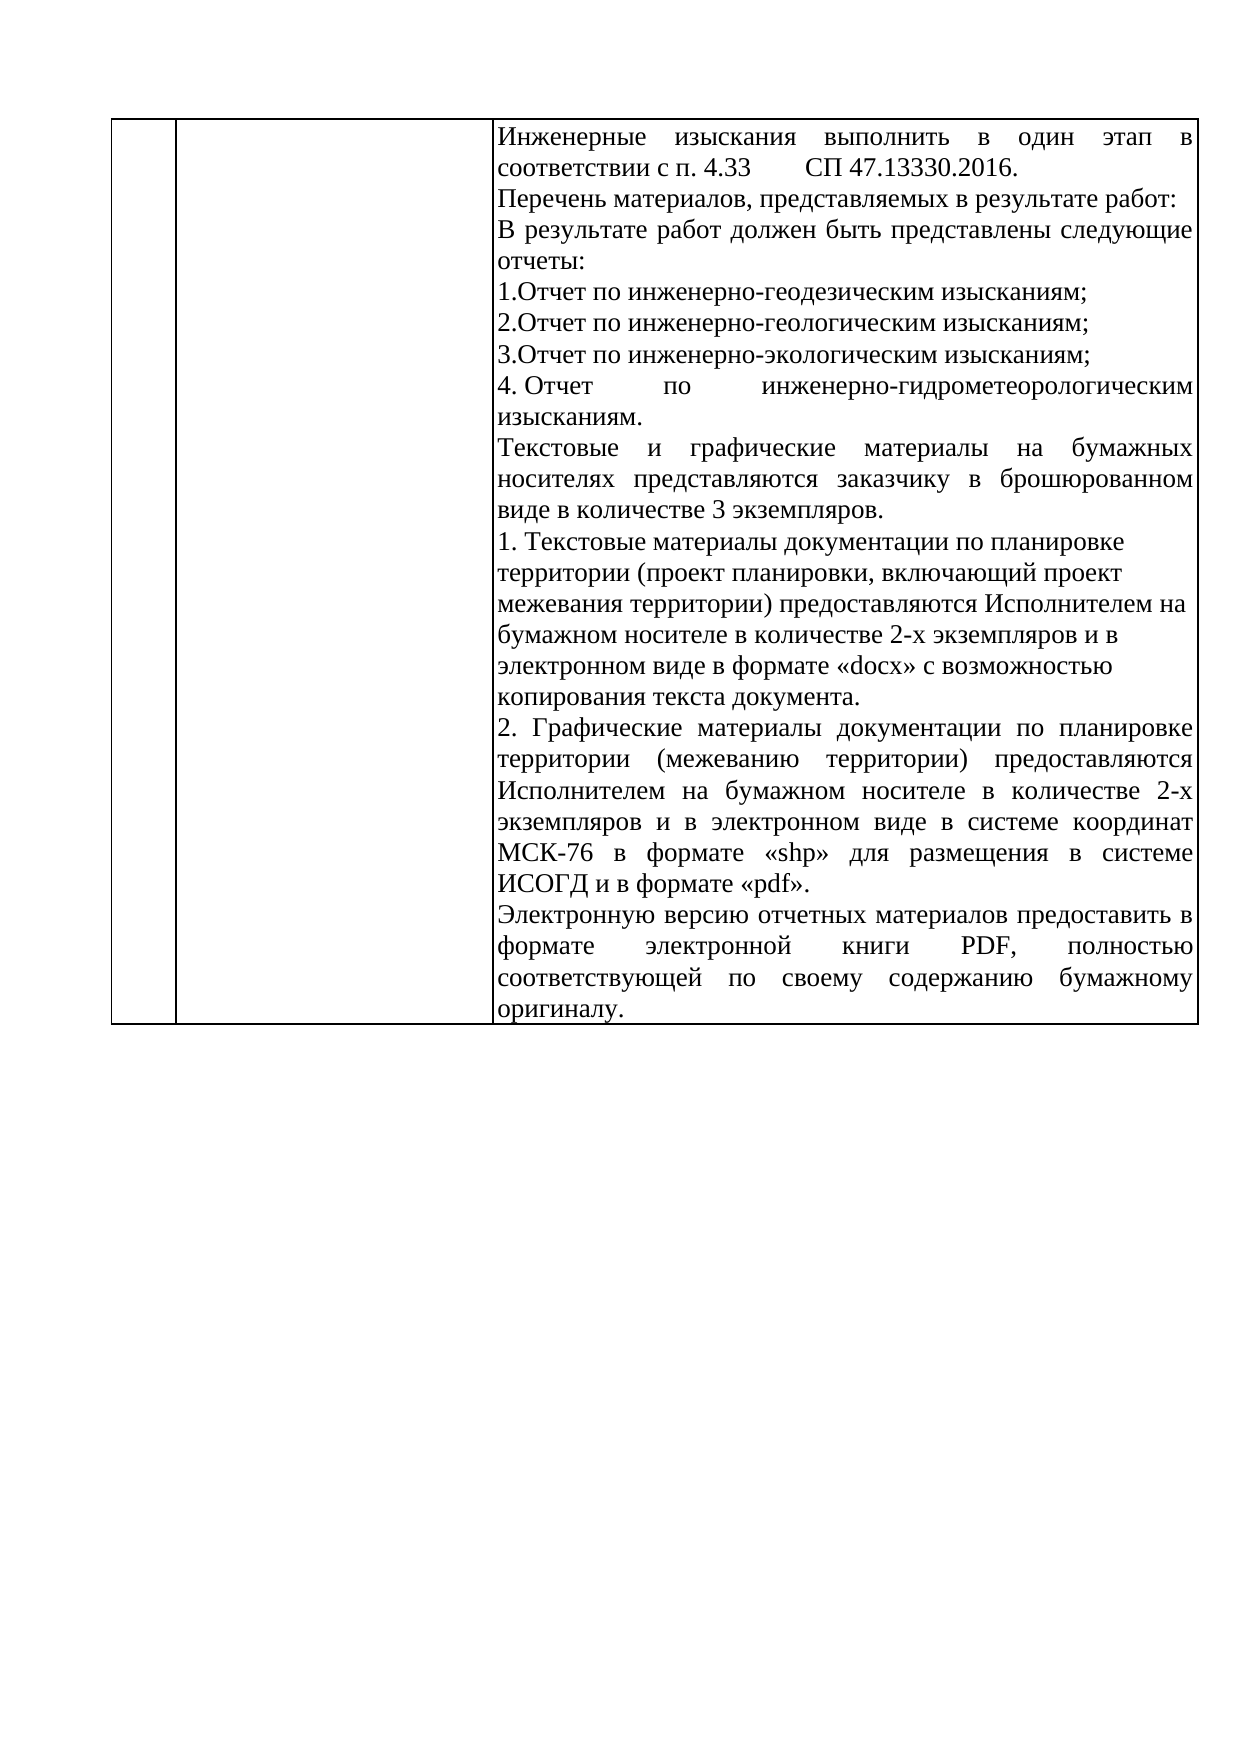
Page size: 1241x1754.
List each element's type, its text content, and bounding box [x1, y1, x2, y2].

table_cell 8 [112, 120, 175, 1023]
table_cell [177, 120, 492, 1023]
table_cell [494, 120, 1197, 1023]
